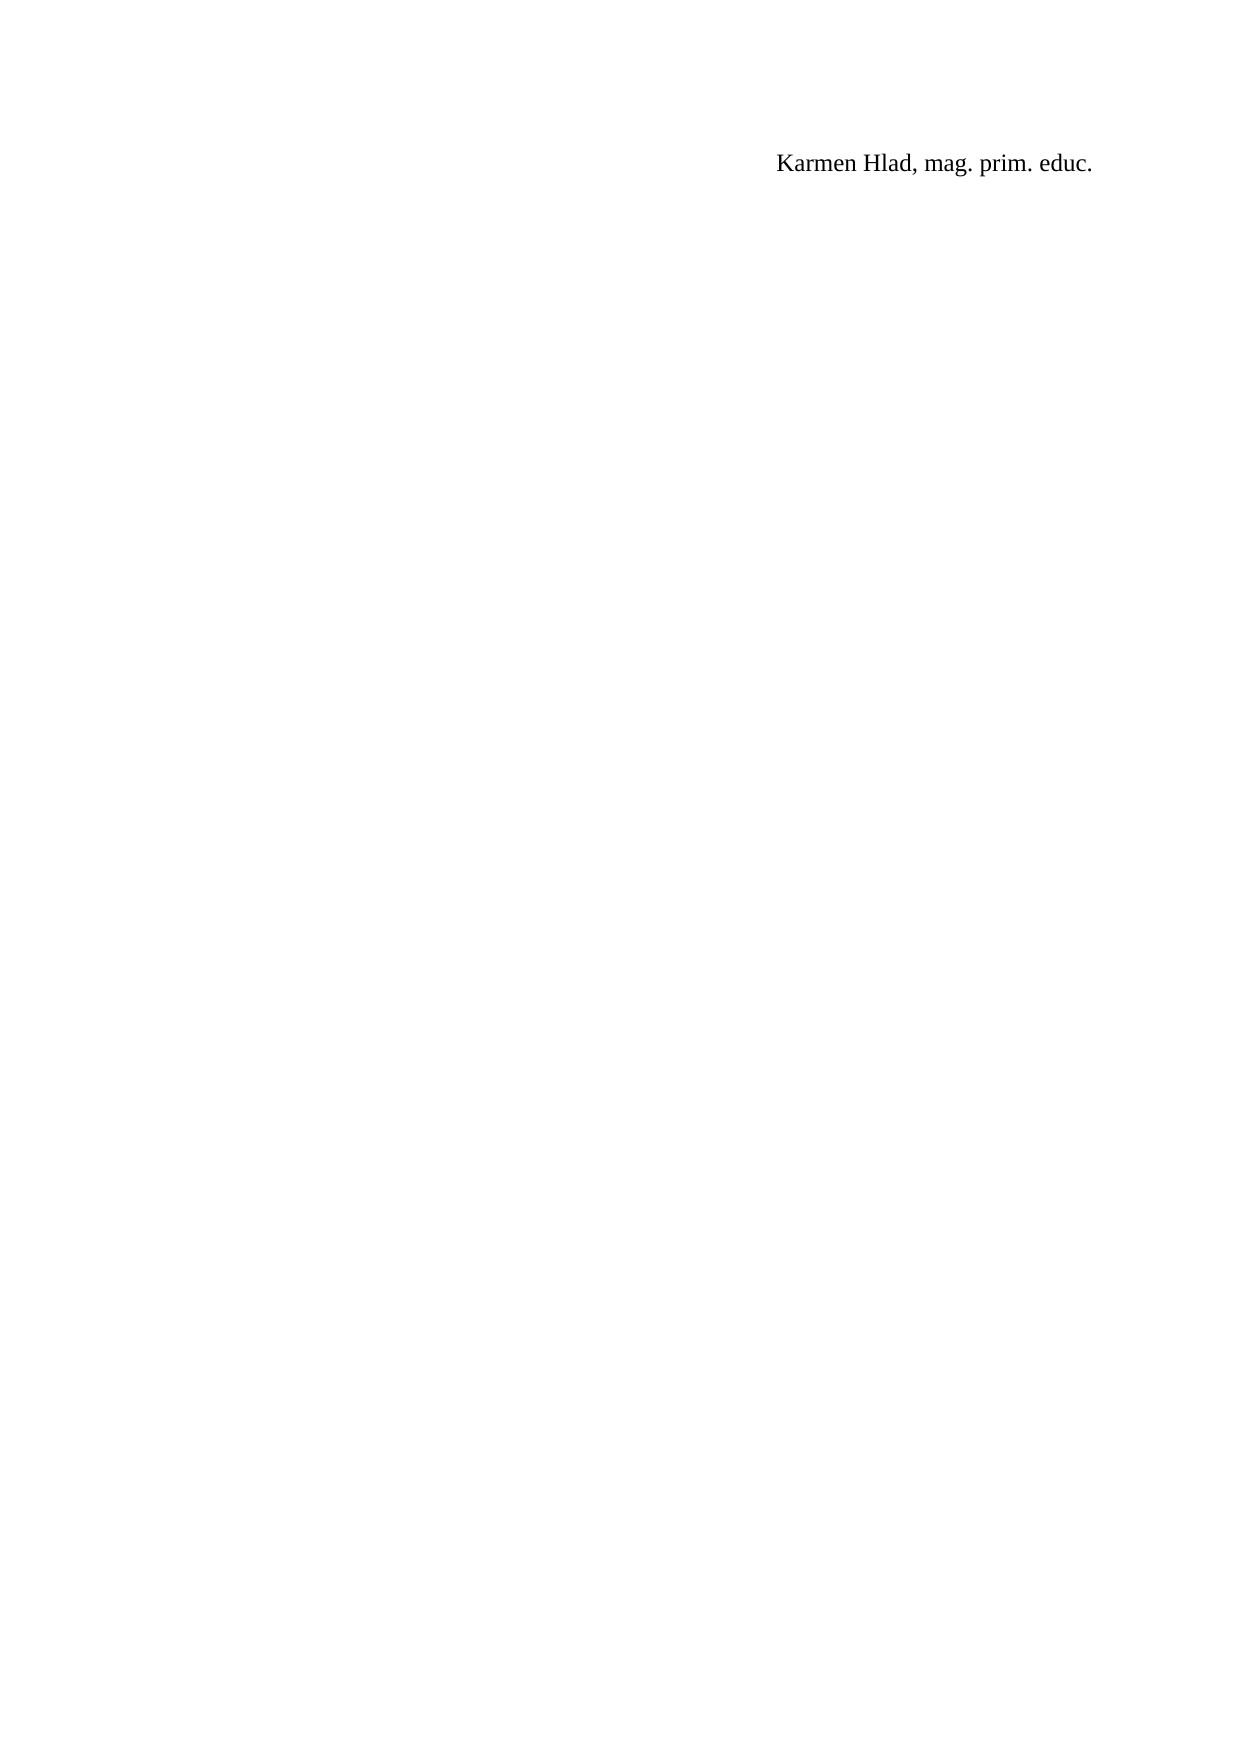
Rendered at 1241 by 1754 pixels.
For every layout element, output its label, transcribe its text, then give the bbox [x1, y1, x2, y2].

text Karmen Hlad, mag. prim. educ. [148, 148, 1093, 176]
